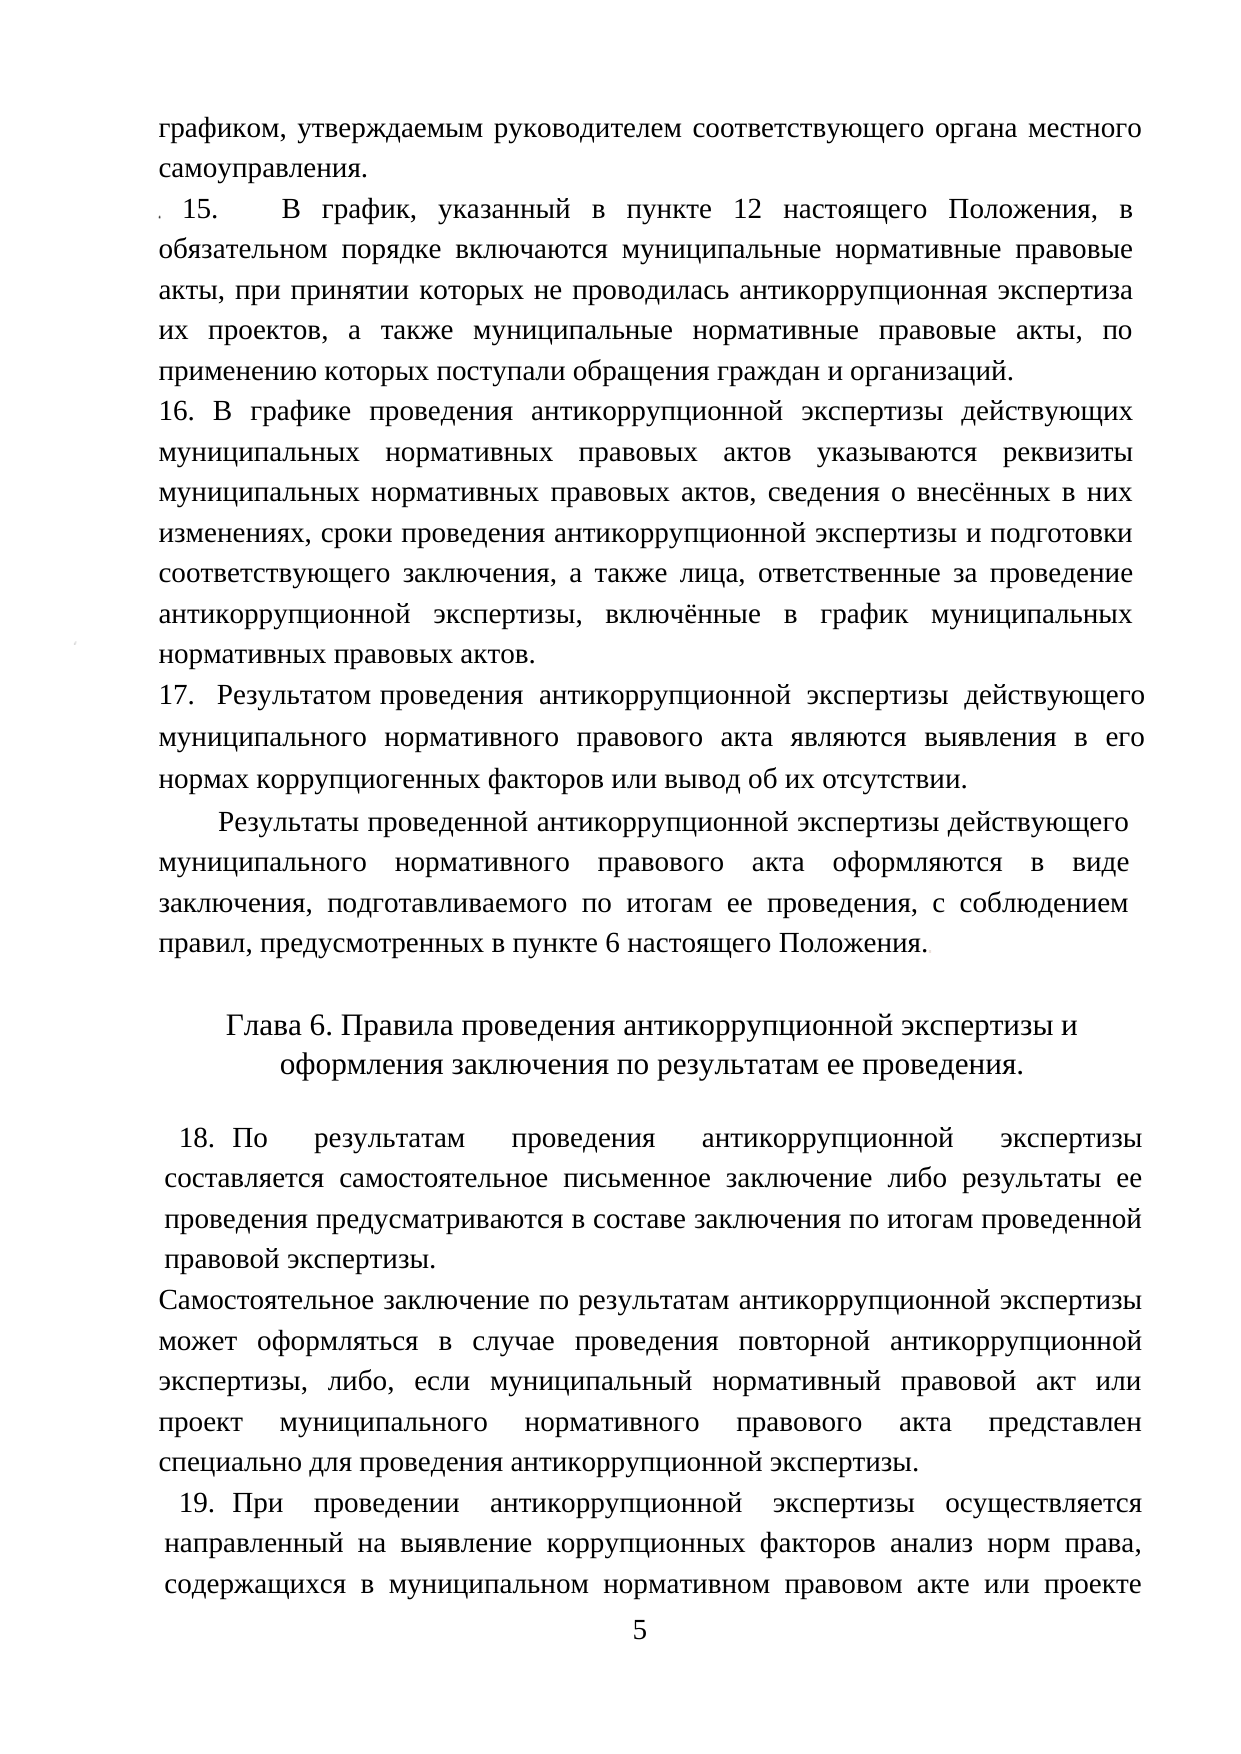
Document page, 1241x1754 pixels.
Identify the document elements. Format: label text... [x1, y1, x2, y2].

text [158, 110, 1143, 184]
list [164, 1485, 1143, 1599]
text Результаты проведенной антикоррупционной экспертизы действующего муниципального нормативного правового акта оформляются в виде заключения, подготавливаемого по итогам ее проведения, с соблюдением правил, предусмотренных в пункте 6 настоящего Положения. [158, 804, 1130, 959]
text 17. Результатом проведения антикоррупционной экспертизы действующего муниципального нормативного правового акта являются выявления в его нормах коррупциогенных факторов или вывод об их отсутствии. [158, 677, 1146, 795]
text Глава 6. Правила проведения антикоррупционной экспертизы и оформления заключения по результатам ее проведения. [158, 1006, 1146, 1081]
text Самостоятельное заключение по результатам антикоррупционной экспертизы может оформляться в случае проведения повторной антикоррупционной экспертизы, либо, если муниципальный нормативный правовой акт или проект муниципального нормативного правового акта представлен специально для проведения антикоррупционной экспертизы. [158, 1282, 1143, 1478]
text 16. В графике проведения антикоррупционной экспертизы действующих муниципальных нормативных правовых актов указываются реквизиты муниципальных нормативных правовых актов, сведения о внесённых в них изменениях, сроки проведения антикоррупционной экспертизы и подготовки соответствующего заключения, а также лица, ответственные за проведение антикоррупционной экспертизы, включённые в график муниципальных нормативных правовых актов. [158, 393, 1134, 670]
text 15. В график, указанный в пункте 12 настоящего Положения, в обязательном порядке включаются муниципальные нормативные правовые акты, при принятии которых не проводилась антикоррупционная экспертиза их проектов, а также муниципальные нормативные правовые акты, по применению которых поступали обращения граждан и организаций. [158, 191, 1134, 387]
list По результатам проведения антикоррупционной экспертизы составляется самостоятельное письменное заключение либо результаты ее проведения предусматриваются в составе заключения по итогам проведенной правовой экспертизы. [164, 1120, 1143, 1275]
